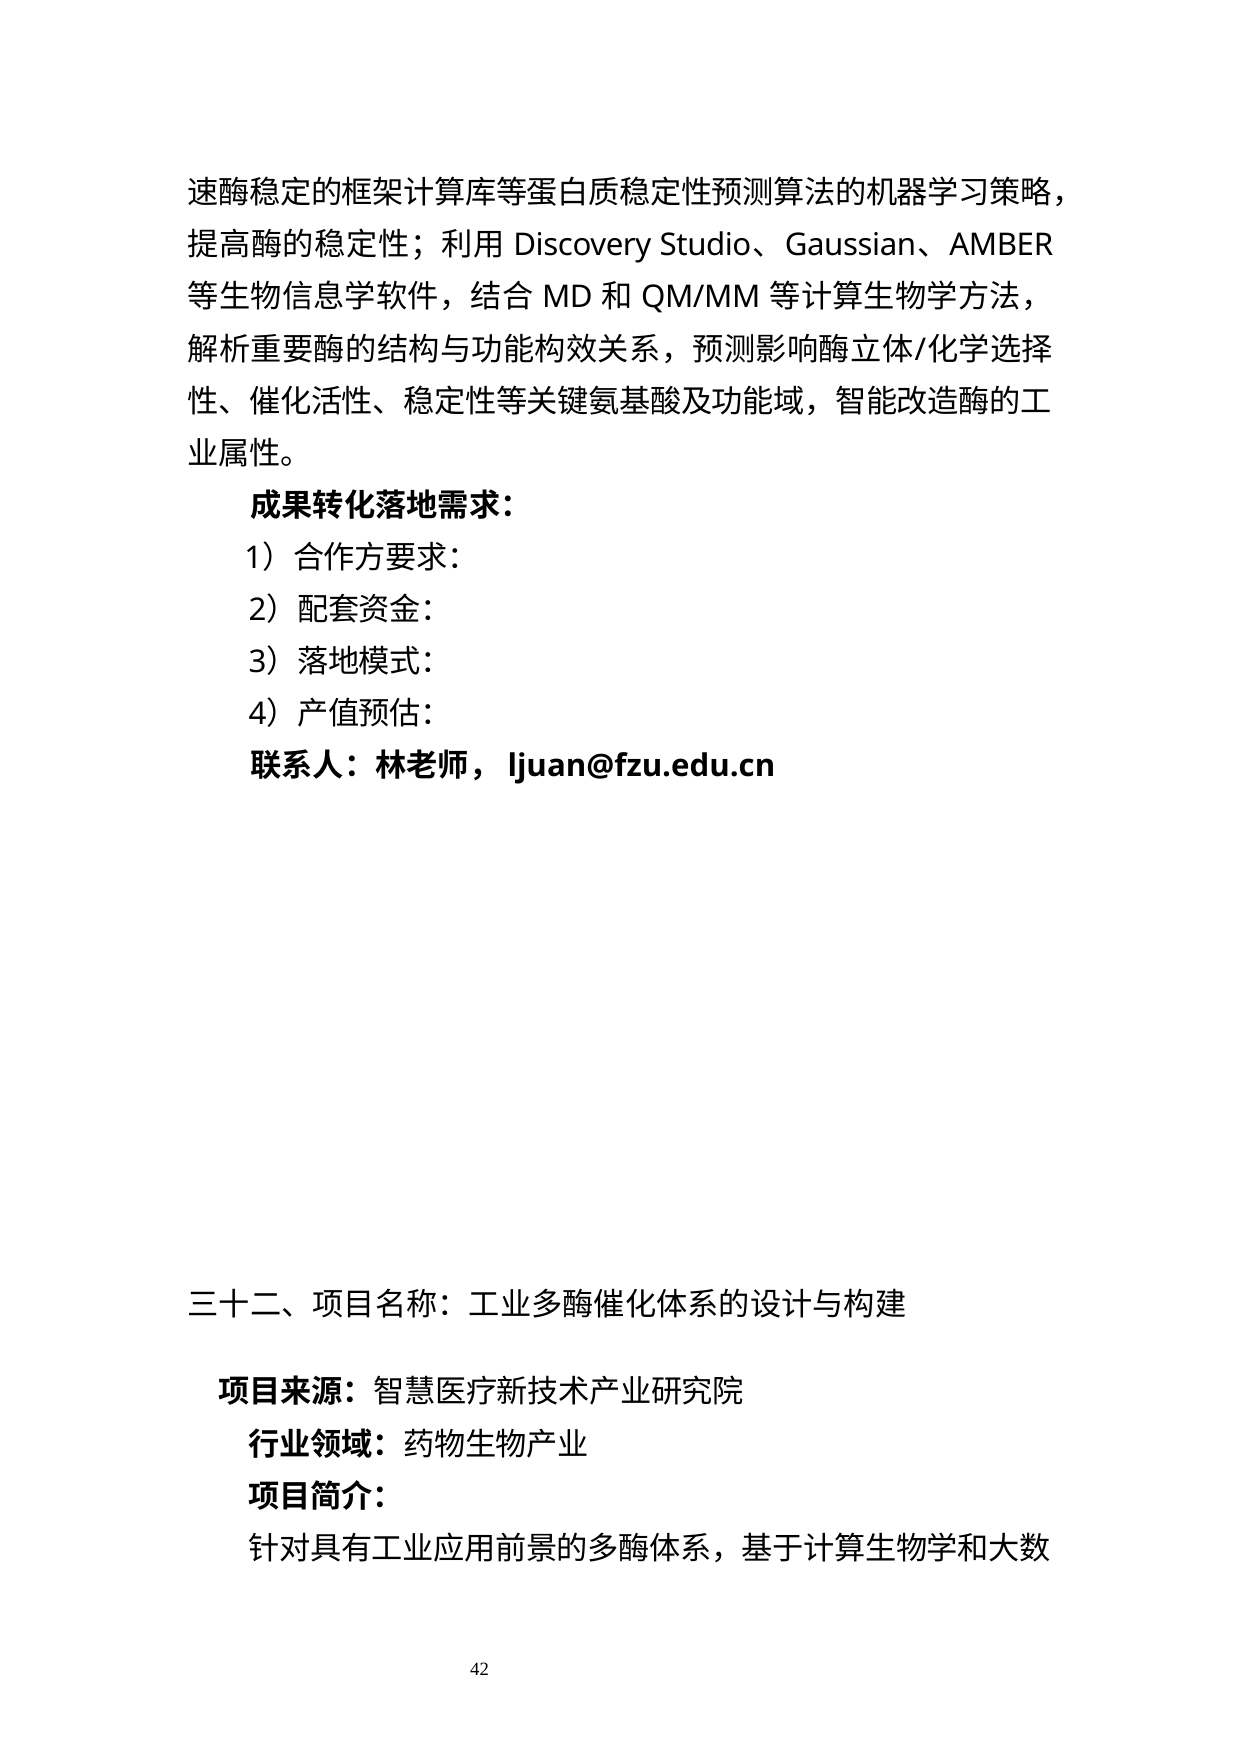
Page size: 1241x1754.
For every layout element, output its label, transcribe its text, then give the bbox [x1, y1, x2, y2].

text 4）产值预估： [187, 683, 1053, 735]
text 项目简介： [187, 1465, 1053, 1517]
text 2）配套资金： [187, 579, 1053, 631]
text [187, 162, 1053, 474]
text 项目来源：智慧医疗新技术产业研究院 [187, 1361, 1053, 1413]
text 联系人：林老师， ljuan@fzu.edu.cn [187, 735, 1053, 787]
text 1）合作方要求： [187, 527, 1053, 579]
text 行业领域：药物生物产业 [187, 1413, 1053, 1465]
text 成果转化落地需求： [187, 474, 1053, 527]
subtitle 三十二、项目名称：工业多酶催化体系的设计与构建 [187, 1269, 1053, 1334]
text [187, 1517, 1053, 1569]
text 3）落地模式： [187, 631, 1053, 683]
